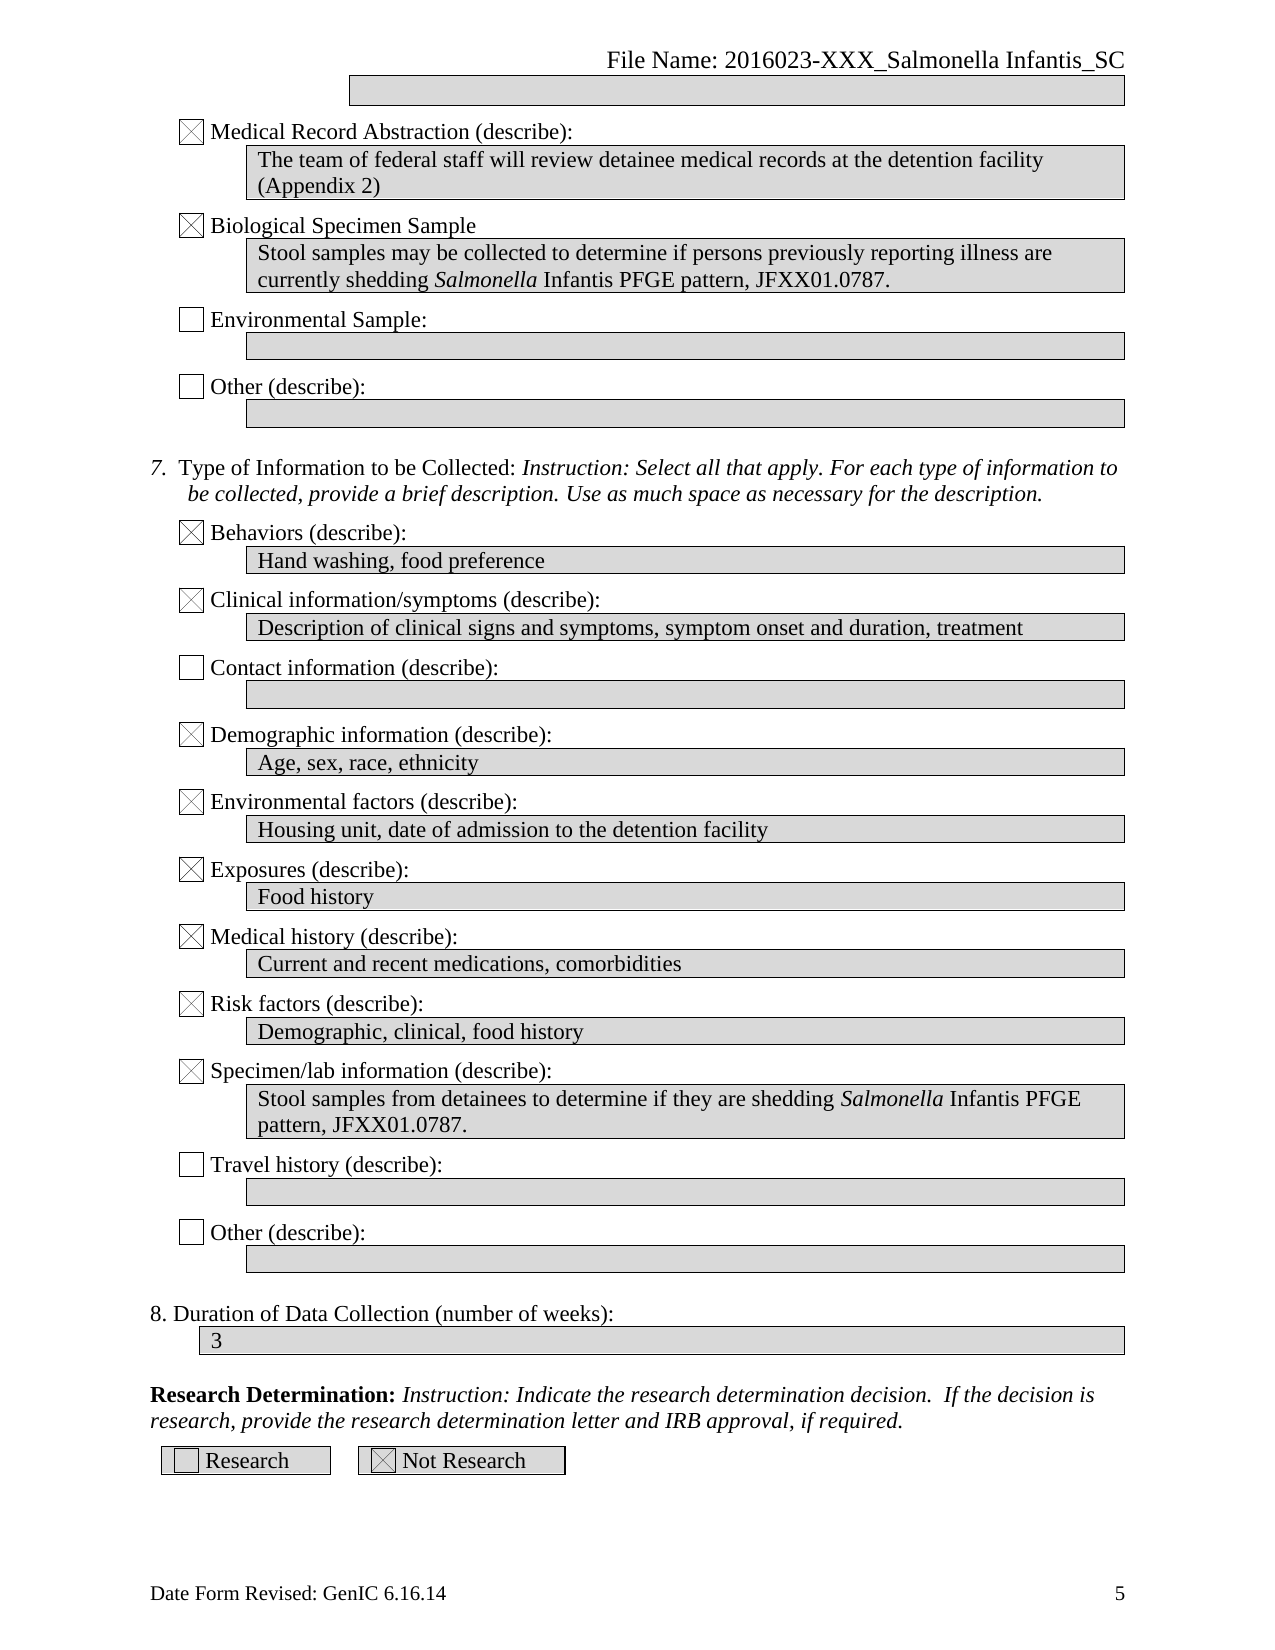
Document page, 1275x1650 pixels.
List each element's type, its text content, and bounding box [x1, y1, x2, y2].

table_header Demographic, clinical, food history [247, 1018, 1124, 1044]
table_header [247, 1179, 1124, 1205]
table_header [247, 681, 1124, 708]
table_header The team of federal staff will review detainee medical records at the detention facility (Appendix 2) [247, 146, 1124, 198]
table_header Food history [247, 883, 1124, 909]
text Medical history (describe): [204, 923, 1125, 949]
table_header Current and recent medications, comorbidities [247, 950, 1124, 977]
table_header Age, sex, race, ethnicity [247, 749, 1124, 775]
table_header Stool samples from detainees to determine if they are shedding Salmonella Infantis PFGE pattern, JFXX01.0787. [247, 1085, 1124, 1138]
text Travel history (describe): [178, 1151, 1125, 1178]
text Medical Record Abstraction (describe): [178, 118, 1125, 145]
text Other (describe): [178, 1218, 1125, 1245]
table_header [350, 76, 1124, 105]
table_header Hand washing, food preference [247, 547, 1124, 573]
text Behaviors (describe): [178, 519, 1125, 546]
text Research Determination: Instruction: Indicate the research determination decision. If the decision is research, provide the research determination letter and IRB approval, if required. [150, 1381, 1125, 1433]
text Contact information (describe): [178, 654, 1125, 680]
table_header Housing unit, date of admission to the detention facility [247, 816, 1124, 842]
list Type of Information to be Collected: Instruction: Select all that apply. For each type of information to be collected, provide a brief description. Use as much space as necessary for the description. [150, 454, 1125, 507]
table_header Not Research [359, 1447, 564, 1473]
table_header [331, 1446, 358, 1473]
text Biological Specimen Sample [204, 212, 1125, 238]
table_header [247, 400, 1124, 427]
table_header Description of clinical signs and symptoms, symptom onset and duration, treatment [247, 614, 1124, 640]
table_header [247, 333, 1124, 359]
table_header Stool samples may be collected to determine if persons previously reporting illness are currently shedding Salmonella Infantis PFGE pattern, JFXX01.0787. [247, 239, 1124, 292]
text Other (describe): [178, 373, 1125, 399]
text 8. Duration of Data Collection (number of weeks): [150, 1300, 1125, 1326]
text Risk factors (describe): [178, 990, 1125, 1017]
text Exposures (describe): [204, 856, 1125, 882]
table_header Research [162, 1447, 330, 1473]
table_header 3 [200, 1327, 1124, 1353]
text Environmental factors (describe): [178, 788, 1125, 815]
text Demographic information (describe): [178, 721, 1125, 747]
text Environmental Sample: [178, 306, 1125, 332]
text Specimen/lab information (describe): [204, 1058, 1125, 1084]
text Clinical information/symptoms (describe): [204, 587, 1125, 613]
table_header [247, 1246, 1124, 1272]
